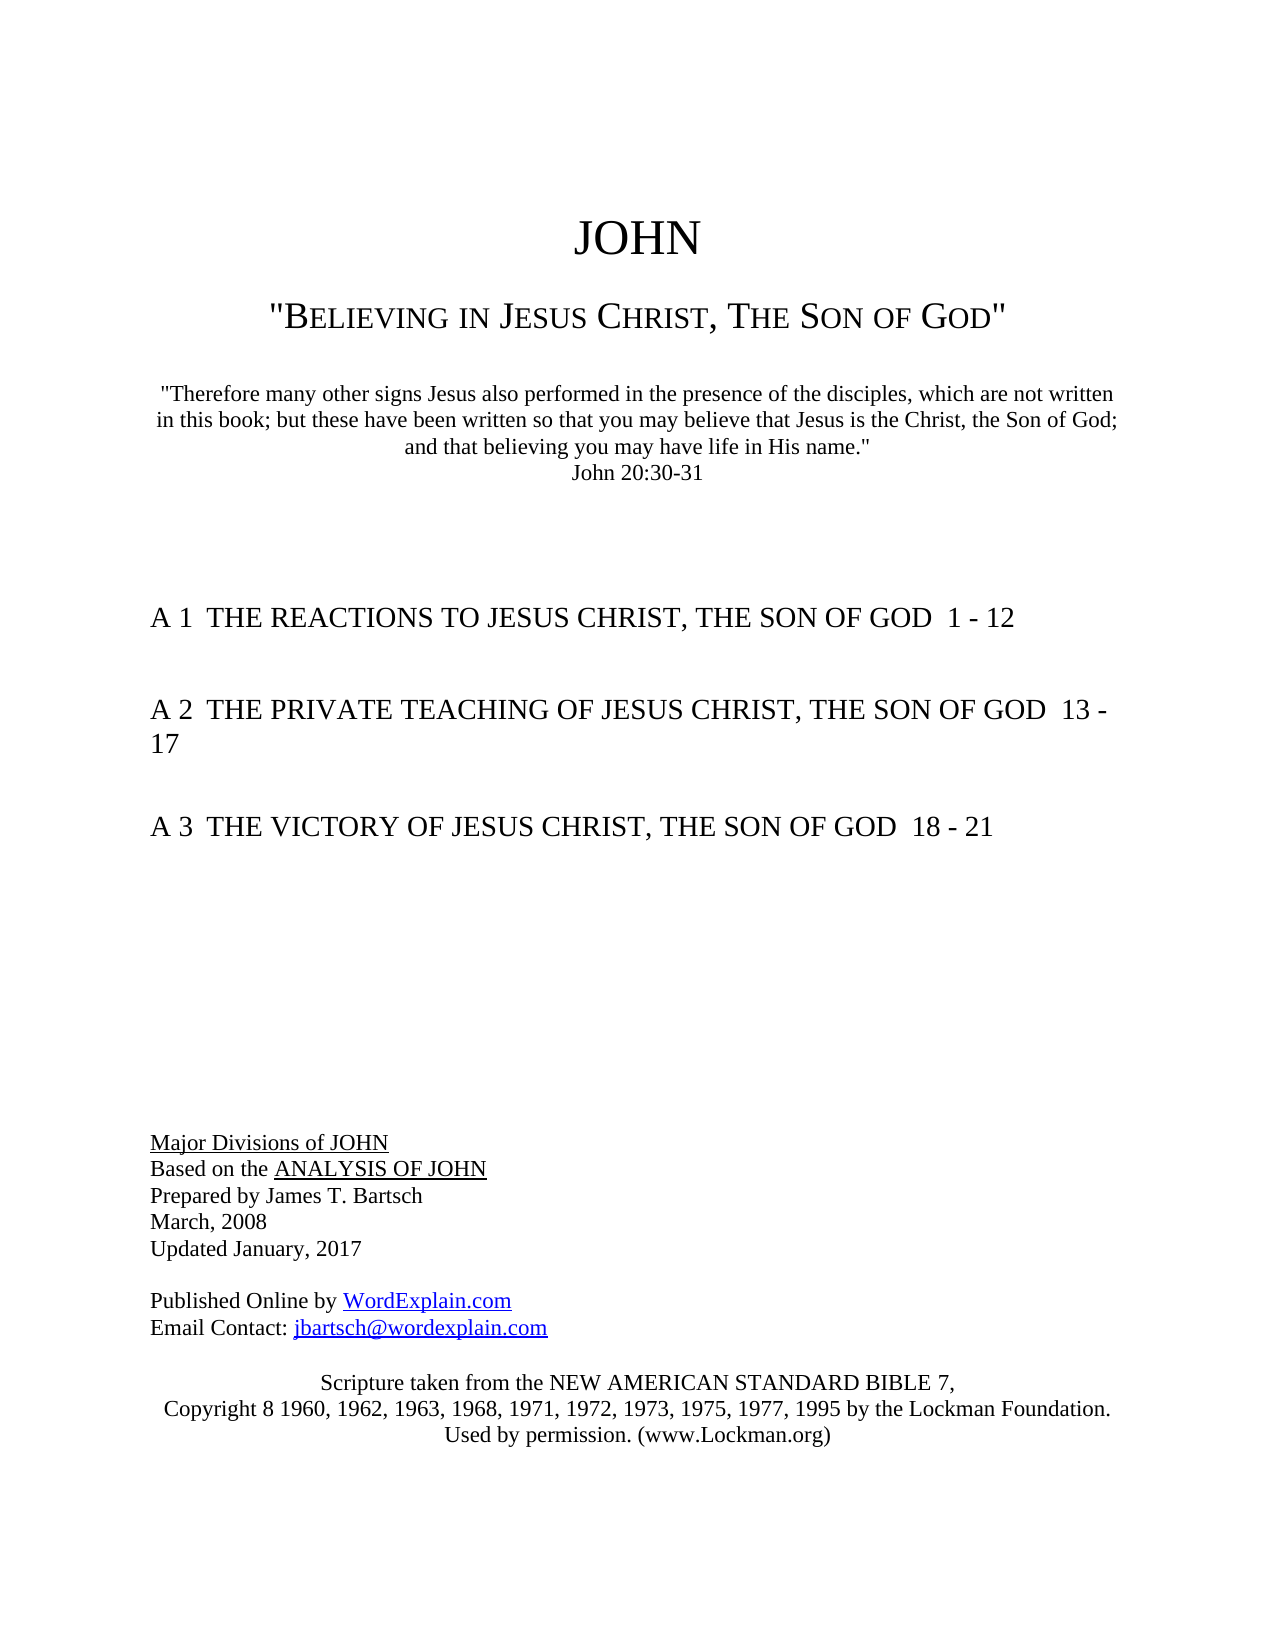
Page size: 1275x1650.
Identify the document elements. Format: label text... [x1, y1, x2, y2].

text "Believing in Jesus Christ, The Son of God" [150, 294, 1125, 337]
text Updated January, 2017 [150, 1234, 1125, 1261]
text Email Contact: jbartsch@wordexplain.com [150, 1314, 1125, 1340]
text March, 2008 [150, 1208, 1125, 1234]
text Scripture taken from the NEW AMERICAN STANDARD BIBLE , [150, 1369, 1125, 1395]
text Published Online by WordExplain.com [150, 1287, 1125, 1314]
text Prepared by James T. Bartsch [150, 1182, 1125, 1208]
list THE REACTIONS TO JESUS CHRIST, THE SON OF GOD 1 - 12 [150, 600, 1125, 634]
list THE PRIVATE TEACHING OF JESUS CHRIST, THE SON OF GOD 13 - 17 [150, 692, 1125, 759]
text JOHN [150, 207, 1125, 265]
text Based on the ANALYSIS OF JOHN [150, 1156, 1125, 1182]
text "Therefore many other signs Jesus also performed in the presence of the disciples, which are not written in this book; but these have been written so that you may believe that Jesus is the Christ, the Son of God; and that believing you may have life in His name." [150, 380, 1125, 459]
text Major Divisions of JOHN [150, 1129, 1125, 1156]
text John 20:30-31 [150, 459, 1125, 485]
list THE VICTORY OF JESUS CHRIST, THE SON OF GOD 18 - 21 [150, 809, 1125, 843]
text Copyright 1960, 1962, 1963, 1968, 1971, 1972, 1973, 1975, 1977, 1995 by the Lockman Foundation. Used by permission. (www.Lockman.org) [150, 1395, 1125, 1448]
